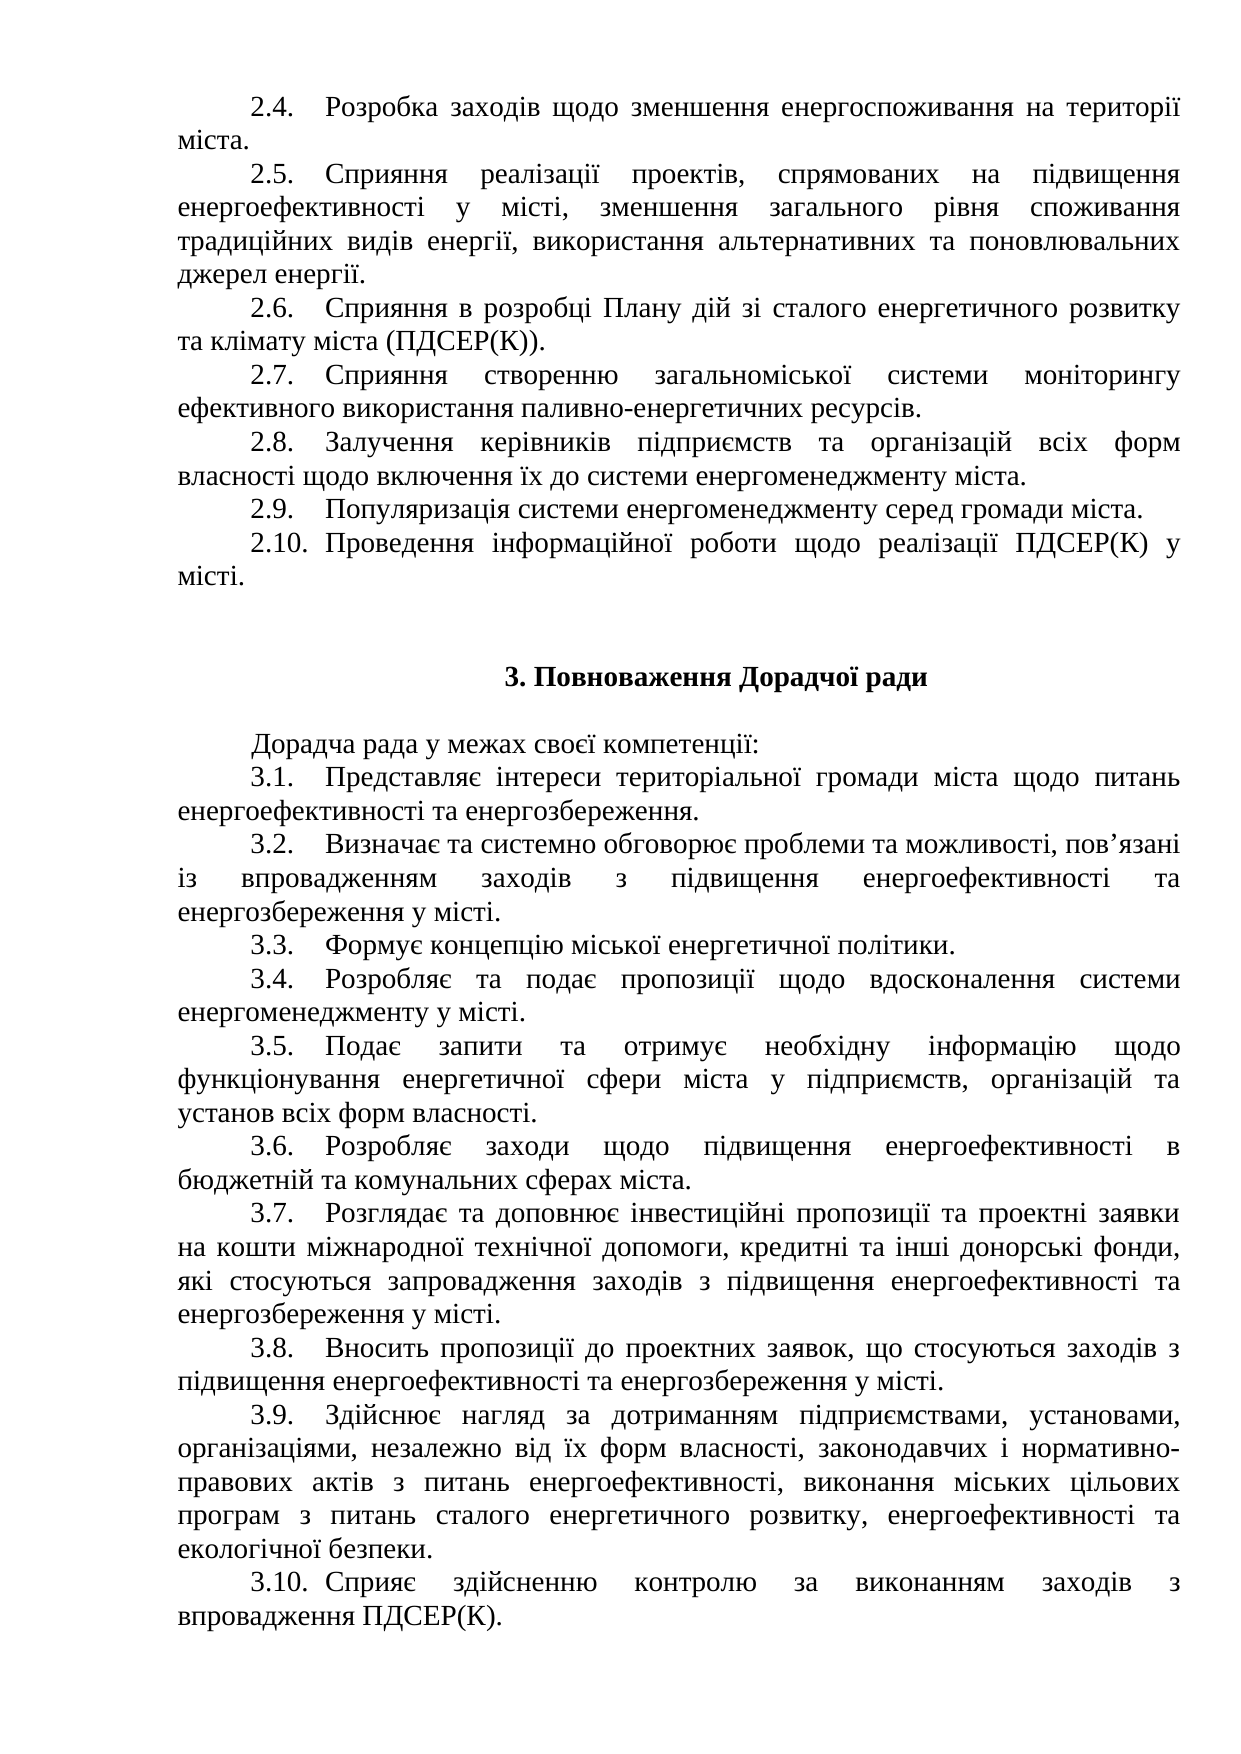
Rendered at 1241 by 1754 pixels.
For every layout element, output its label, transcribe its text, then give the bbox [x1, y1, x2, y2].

list Розробляє та подає пропозиції щодо вдосконалення системи енергоменеджменту у місті. [177, 961, 1181, 1028]
list Проведення інформаційної роботи щодо реалізації ПДСЕР(К) у місті. [177, 525, 1181, 592]
list Сприяння в розробці Плану дій зі сталого енергетичного розвитку та клімату міста (ПДСЕР(К)). [177, 290, 1181, 357]
list Подає запити та отримує необхідну інформацію щодо функціонування енергетичної сфери міста у підприємств, організацій та установ всіх форм власності. [177, 1028, 1181, 1128]
list Здійснює нагляд за дотриманням підприємствами, установами, організаціями, незалежно від їх форм власності, законодавчих і нормативно-правових актів з питань енергоефективності, виконання міських цільових програм з питань сталого енергетичного розвитку, енергоефективності та екологічної безпеки. [177, 1397, 1181, 1564]
list Розглядає та доповнює інвестиційні пропозиції та проектні заявки на кошти міжнародної технічної допомоги, кредитні та інші донорські фонди, які стосуються запровадження заходів з підвищення енергоефективності та енергозбереження у місті. [177, 1196, 1181, 1330]
list Розробляє заходи щодо підвищення енергоефективності в бюджетній та комунальних сферах міста. [177, 1128, 1181, 1196]
text Дорадча рада у межах своєї компетенції: [177, 726, 1181, 759]
list Вносить пропозиції до проектних заявок, що стосуються заходів з підвищення енергоефективності та енергозбереження у місті. [177, 1330, 1181, 1397]
text 3. Повноваження Дорадчої ради [177, 659, 1181, 692]
list Сприяє здійсненню контролю за виконанням заходів з впровадження ПДСЕР(К). [177, 1564, 1181, 1632]
list Формує концепцію міської енергетичної політики. [177, 927, 1181, 961]
list Визначає та системно обговорює проблеми та можливості, пов’язані із впровадженням заходів з підвищення енергоефективності та енергозбереження у місті. [177, 827, 1181, 927]
list Представляє інтереси територіальної громади міста щодо питань енергоефективності та енергозбереження. [177, 759, 1181, 827]
list Популяризація системи енергоменеджменту серед громади міста. [177, 491, 1181, 525]
list Розробка заходів щодо зменшення енергоспоживання на території міста. [177, 89, 1181, 156]
list Сприяння створенню загальноміської системи моніторингу ефективного використання паливно-енергетичних ресурсів. [177, 357, 1181, 424]
list Залучення керівників підприємств та організацій всіх форм власності щодо включення їх до системи енергоменеджменту міста. [177, 424, 1181, 491]
list Сприяння реалізації проектів, спрямованих на підвищення енергоефективності у місті, зменшення загального рівня споживання традиційних видів енергії, використання альтернативних та поновлювальних джерел енергії. [177, 156, 1181, 290]
